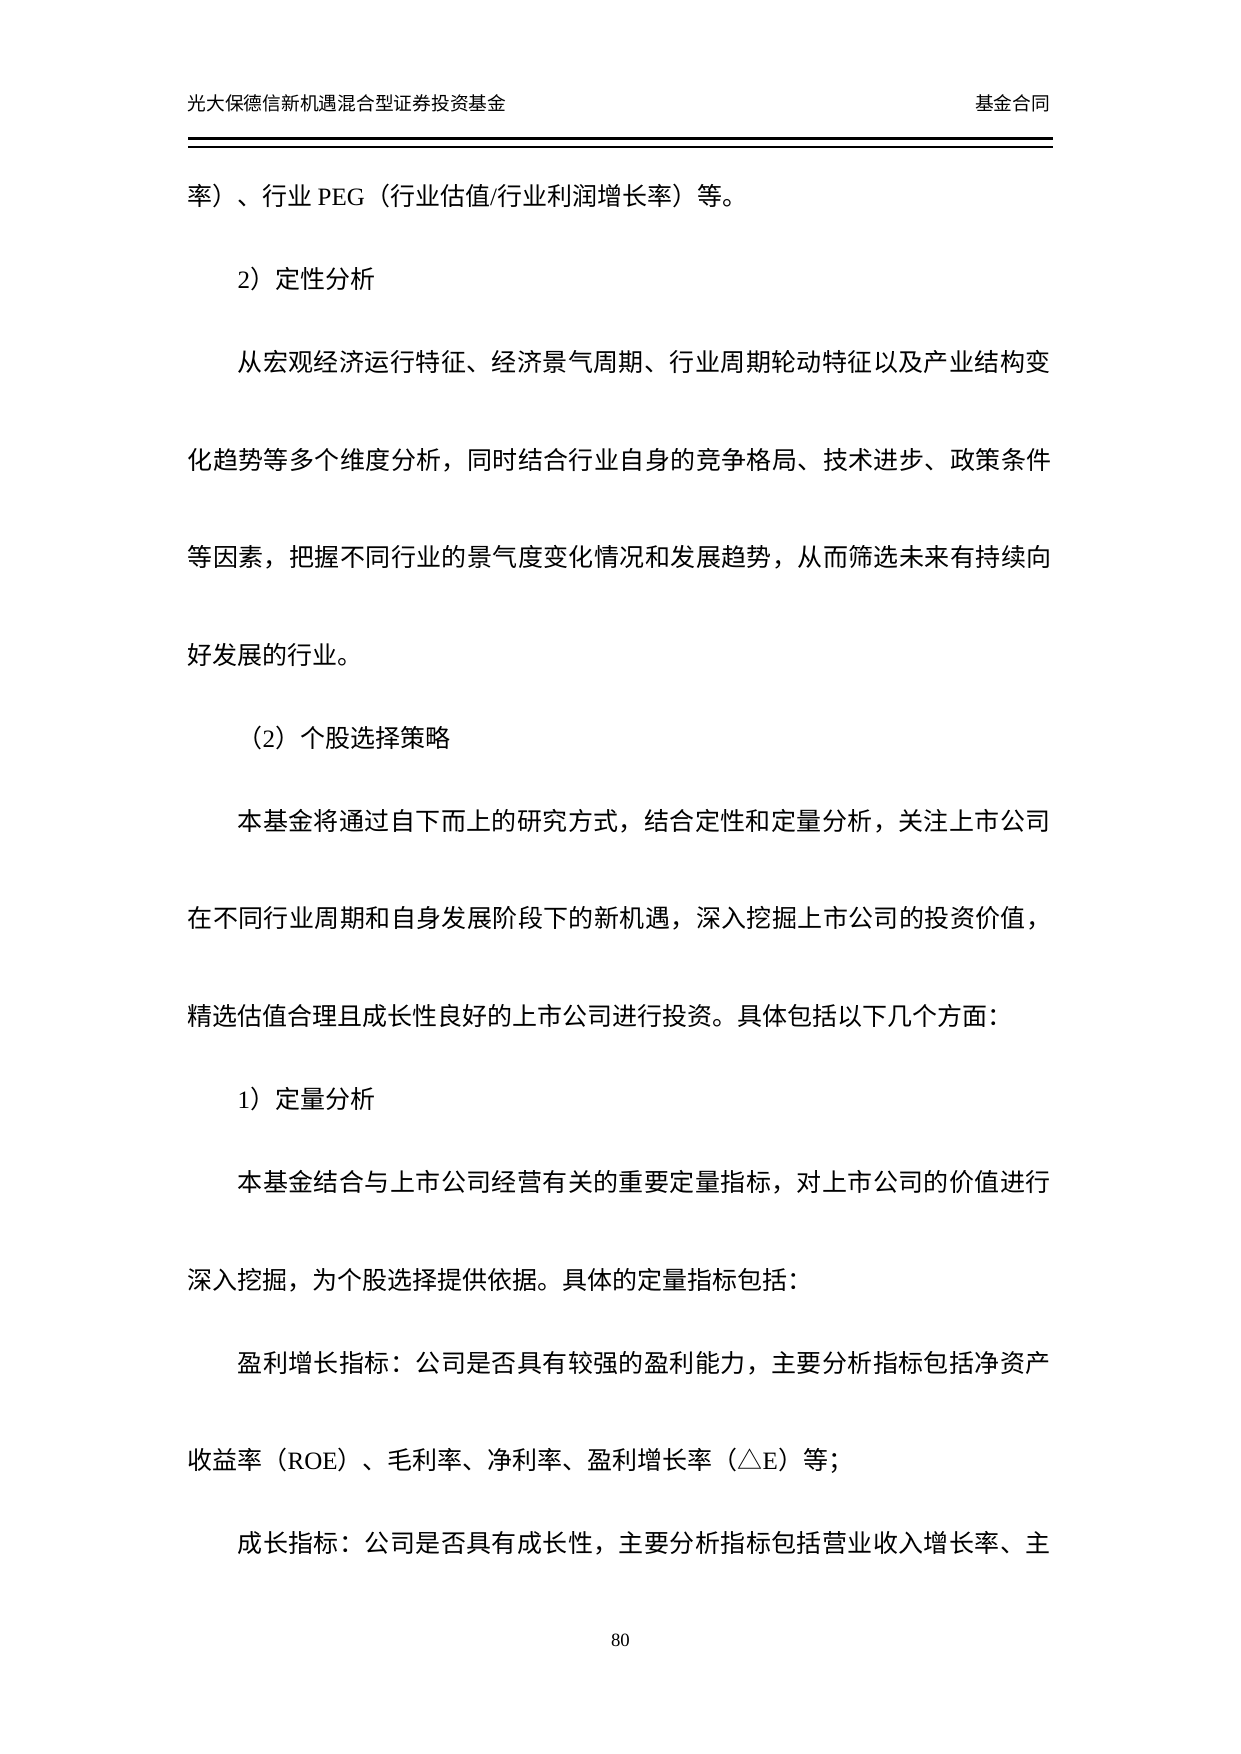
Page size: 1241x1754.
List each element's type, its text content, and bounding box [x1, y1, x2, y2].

text 盈利增长指标：公司是否具有较强的盈利能力，主要分析指标包括净资产收益率（ROE）、毛利率、净利率、盈利增长率（△E）等； [187, 1329, 1053, 1491]
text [187, 162, 1053, 227]
text 1）定量分析 [187, 1065, 1053, 1130]
text （2）个股选择策略 [187, 704, 1053, 769]
text 本基金将通过自下而上的研究方式，结合定性和定量分析，关注上市公司在不同行业周期和自身发展阶段下的新机遇，深入挖掘上市公司的投资价值，精选估值合理且成长性良好的上市公司进行投资。具体包括以下几个方面： [187, 787, 1053, 1047]
text 从宏观经济运行特征、经济景气周期、行业周期轮动特征以及产业结构变化趋势等多个维度分析，同时结合行业自身的竞争格局、技术进步、政策条件等因素，把握不同行业的景气度变化情况和发展趋势，从而筛选未来有持续向好发展的行业。 [187, 328, 1053, 686]
text 2）定性分析 [187, 245, 1053, 310]
text 本基金结合与上市公司经营有关的重要定量指标，对上市公司的价值进行深入挖掘，为个股选择提供依据。具体的定量指标包括： [187, 1148, 1053, 1311]
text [187, 1509, 1053, 1574]
